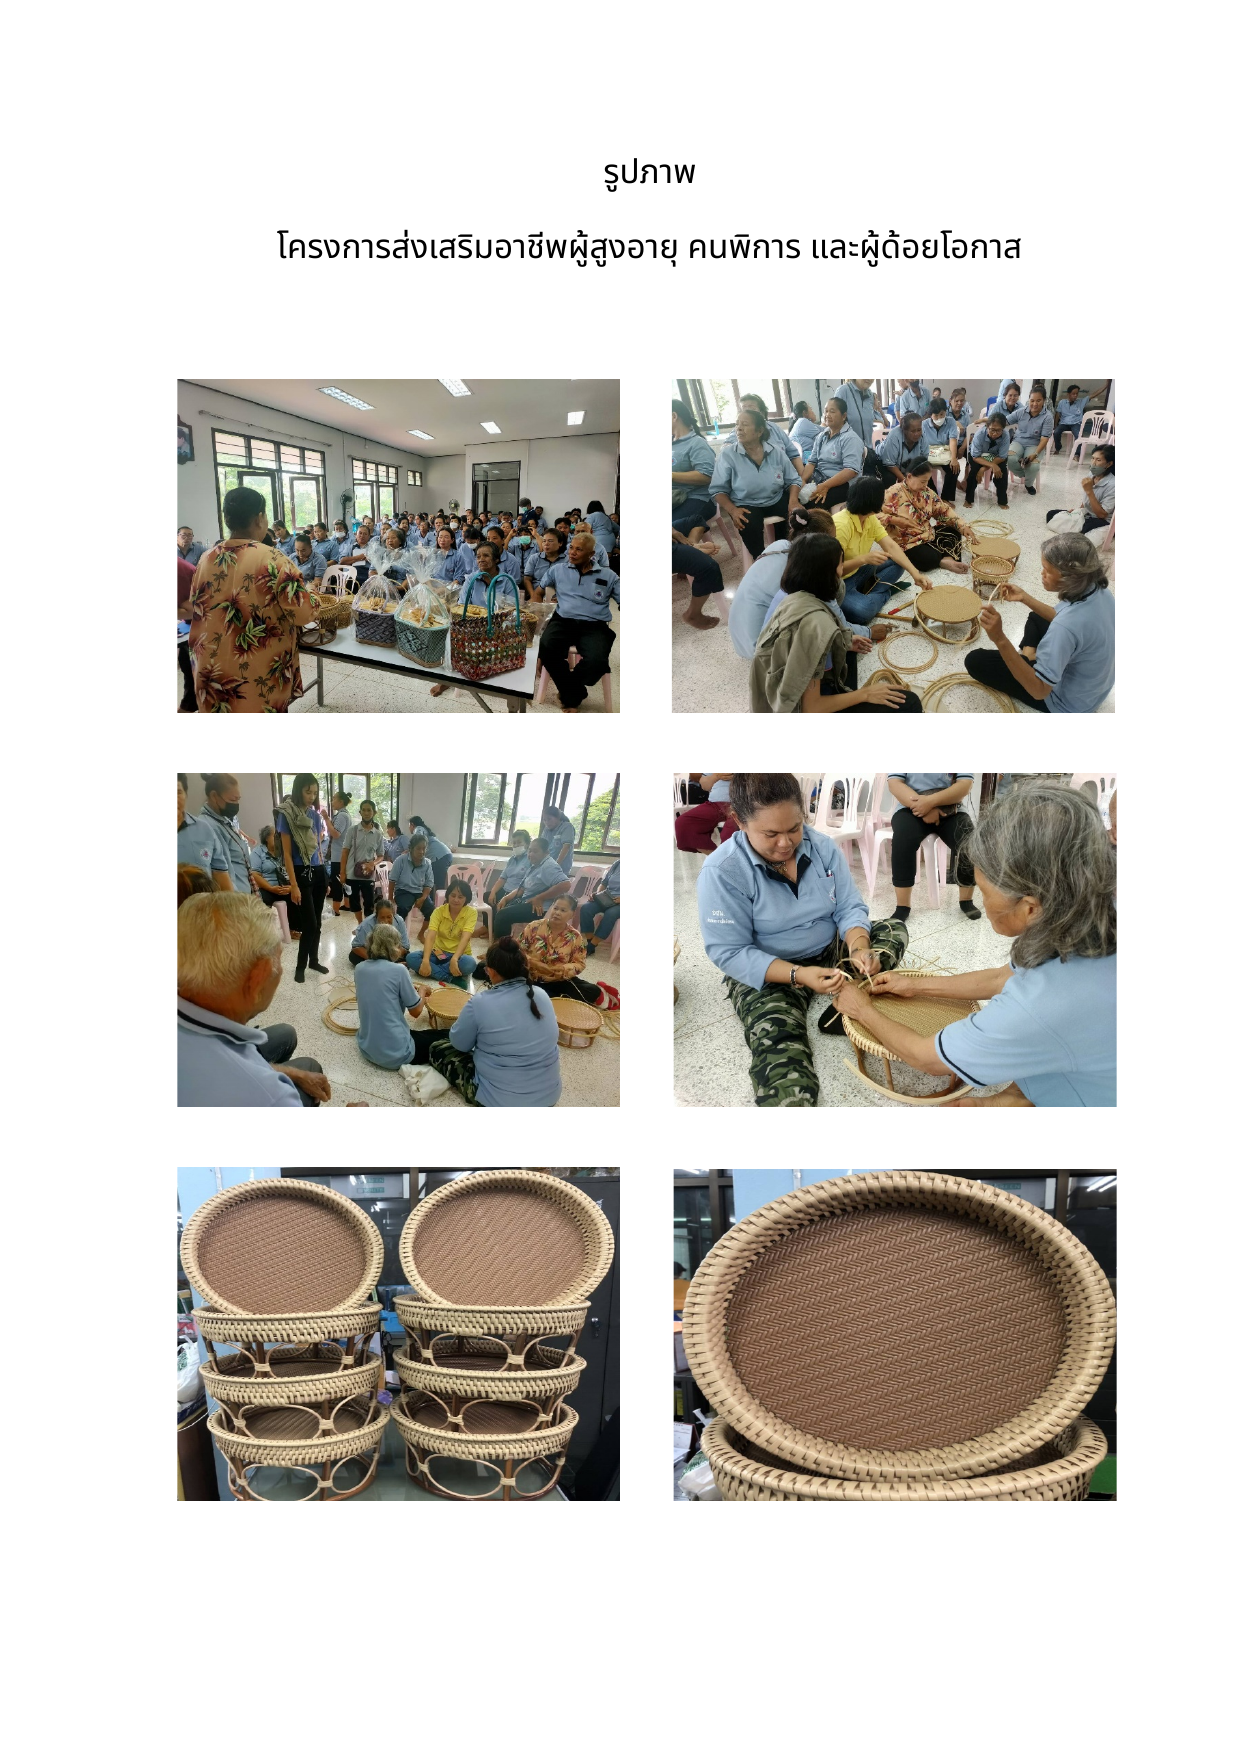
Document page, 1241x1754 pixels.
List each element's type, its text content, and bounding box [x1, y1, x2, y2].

text รูปภาพ [177, 148, 1122, 198]
picture [673, 1169, 1117, 1501]
picture [177, 379, 620, 713]
picture [177, 1167, 620, 1501]
picture [177, 773, 620, 1107]
text โครงการส่งเสริมอาชีพผู้สูงอายุ คนพิการ และผู้ด้อยโอกาส [177, 223, 1122, 273]
picture [673, 773, 1117, 1107]
picture [671, 379, 1115, 713]
